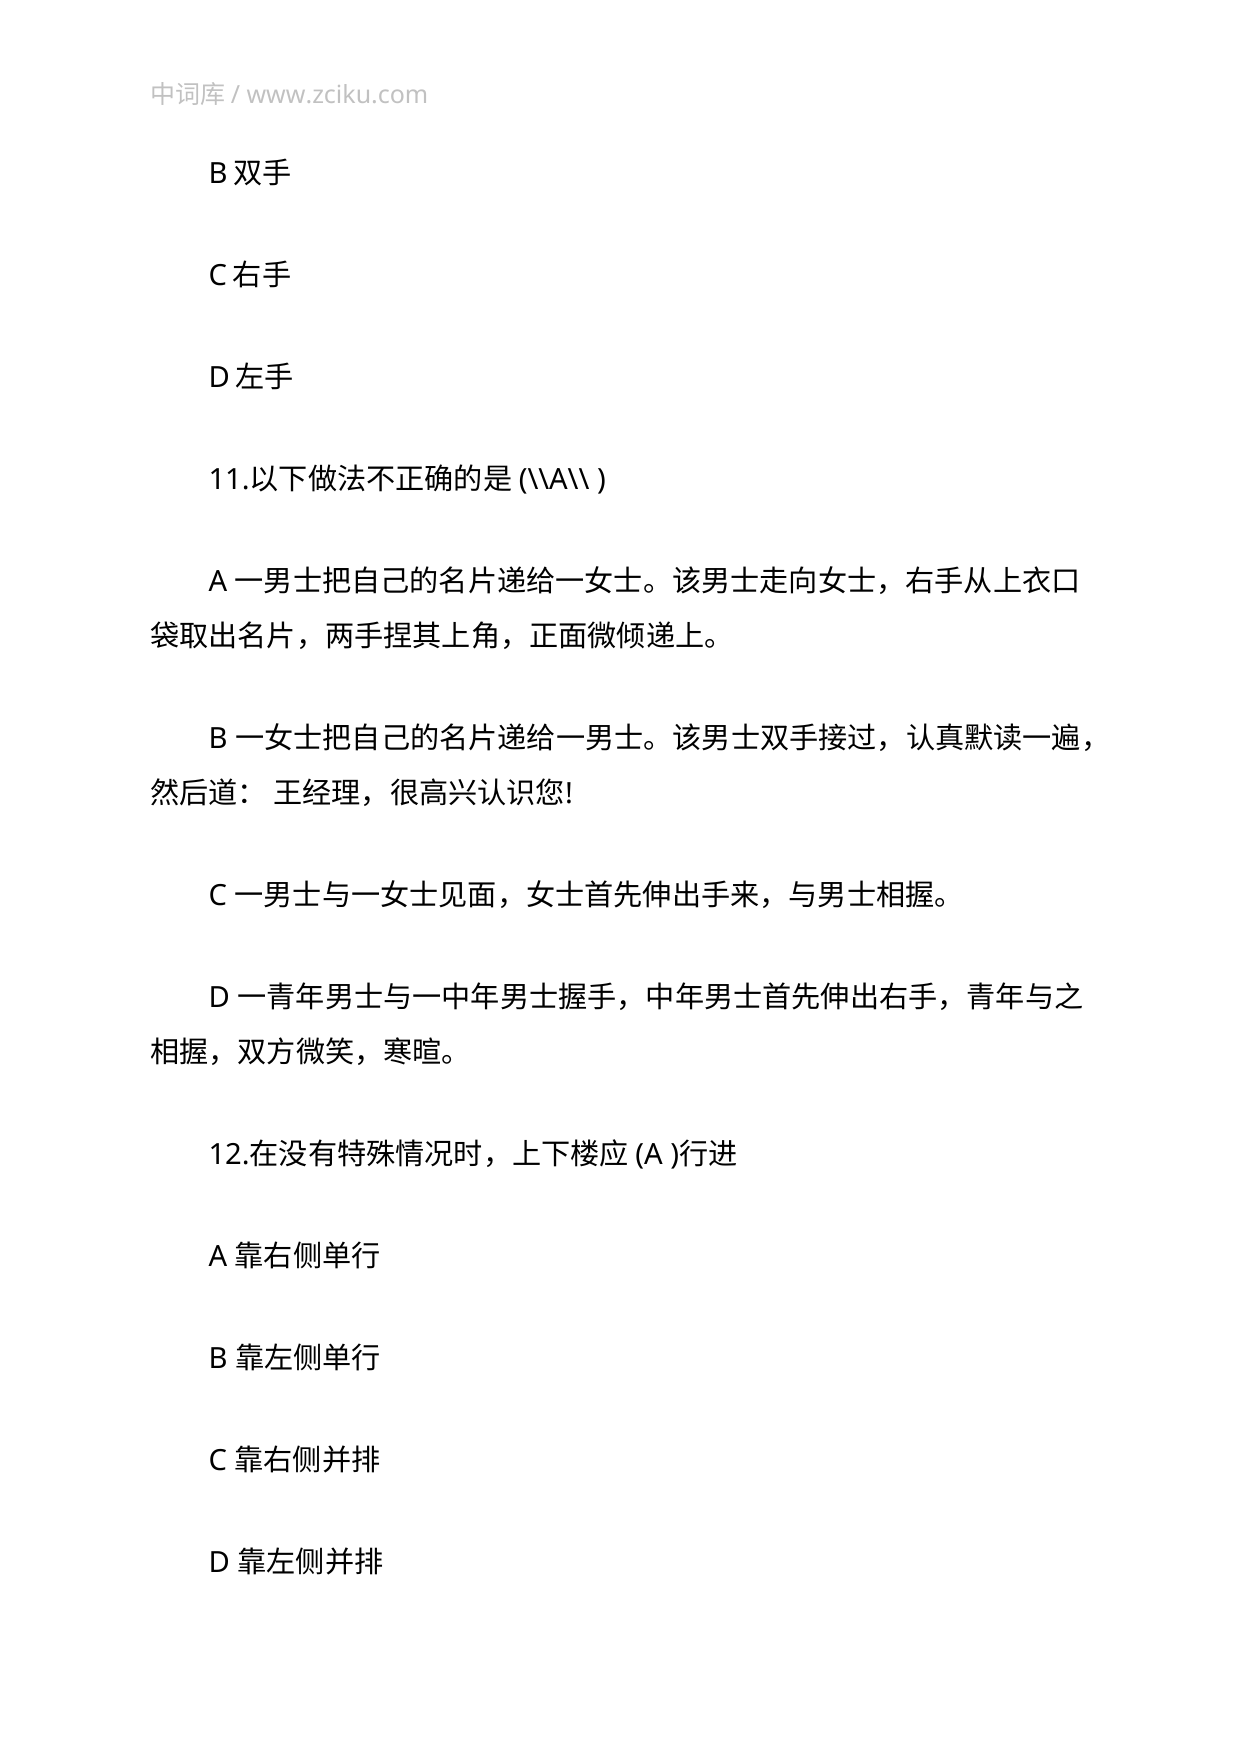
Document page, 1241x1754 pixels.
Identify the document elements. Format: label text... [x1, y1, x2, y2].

text C右手 [150, 252, 1090, 294]
text 12.在没有特殊情况时，上下楼应 (A )行进 [150, 1130, 1090, 1173]
text A 一男士把自己的名片递给一女士。该男士走向女士，右手从上衣口袋取出名片，两手捏其上角，正面微倾递上。 [150, 558, 1090, 655]
text C 靠右侧并排 [150, 1436, 1090, 1479]
text D 靠左侧并排 [150, 1538, 1090, 1581]
text C 一男士与一女士见面，女士首先伸出手来，与男士相握。 [150, 872, 1090, 914]
text B双手 [150, 150, 1090, 192]
text B 靠左侧单行 [150, 1334, 1090, 1377]
text 11.以下做法不正确的是 (\\A\\ ) [150, 456, 1090, 498]
text D左手 [150, 354, 1090, 396]
text B 一女士把自己的名片递给一男士。该男士双手接过，认真默读一遍，然后道： 王经理，很高兴认识您! [150, 715, 1090, 812]
text D 一青年男士与一中年男士握手，中年男士首先伸出右手，青年与之相握，双方微笑，寒暄。 [150, 974, 1090, 1071]
text A 靠右侧单行 [150, 1232, 1090, 1275]
